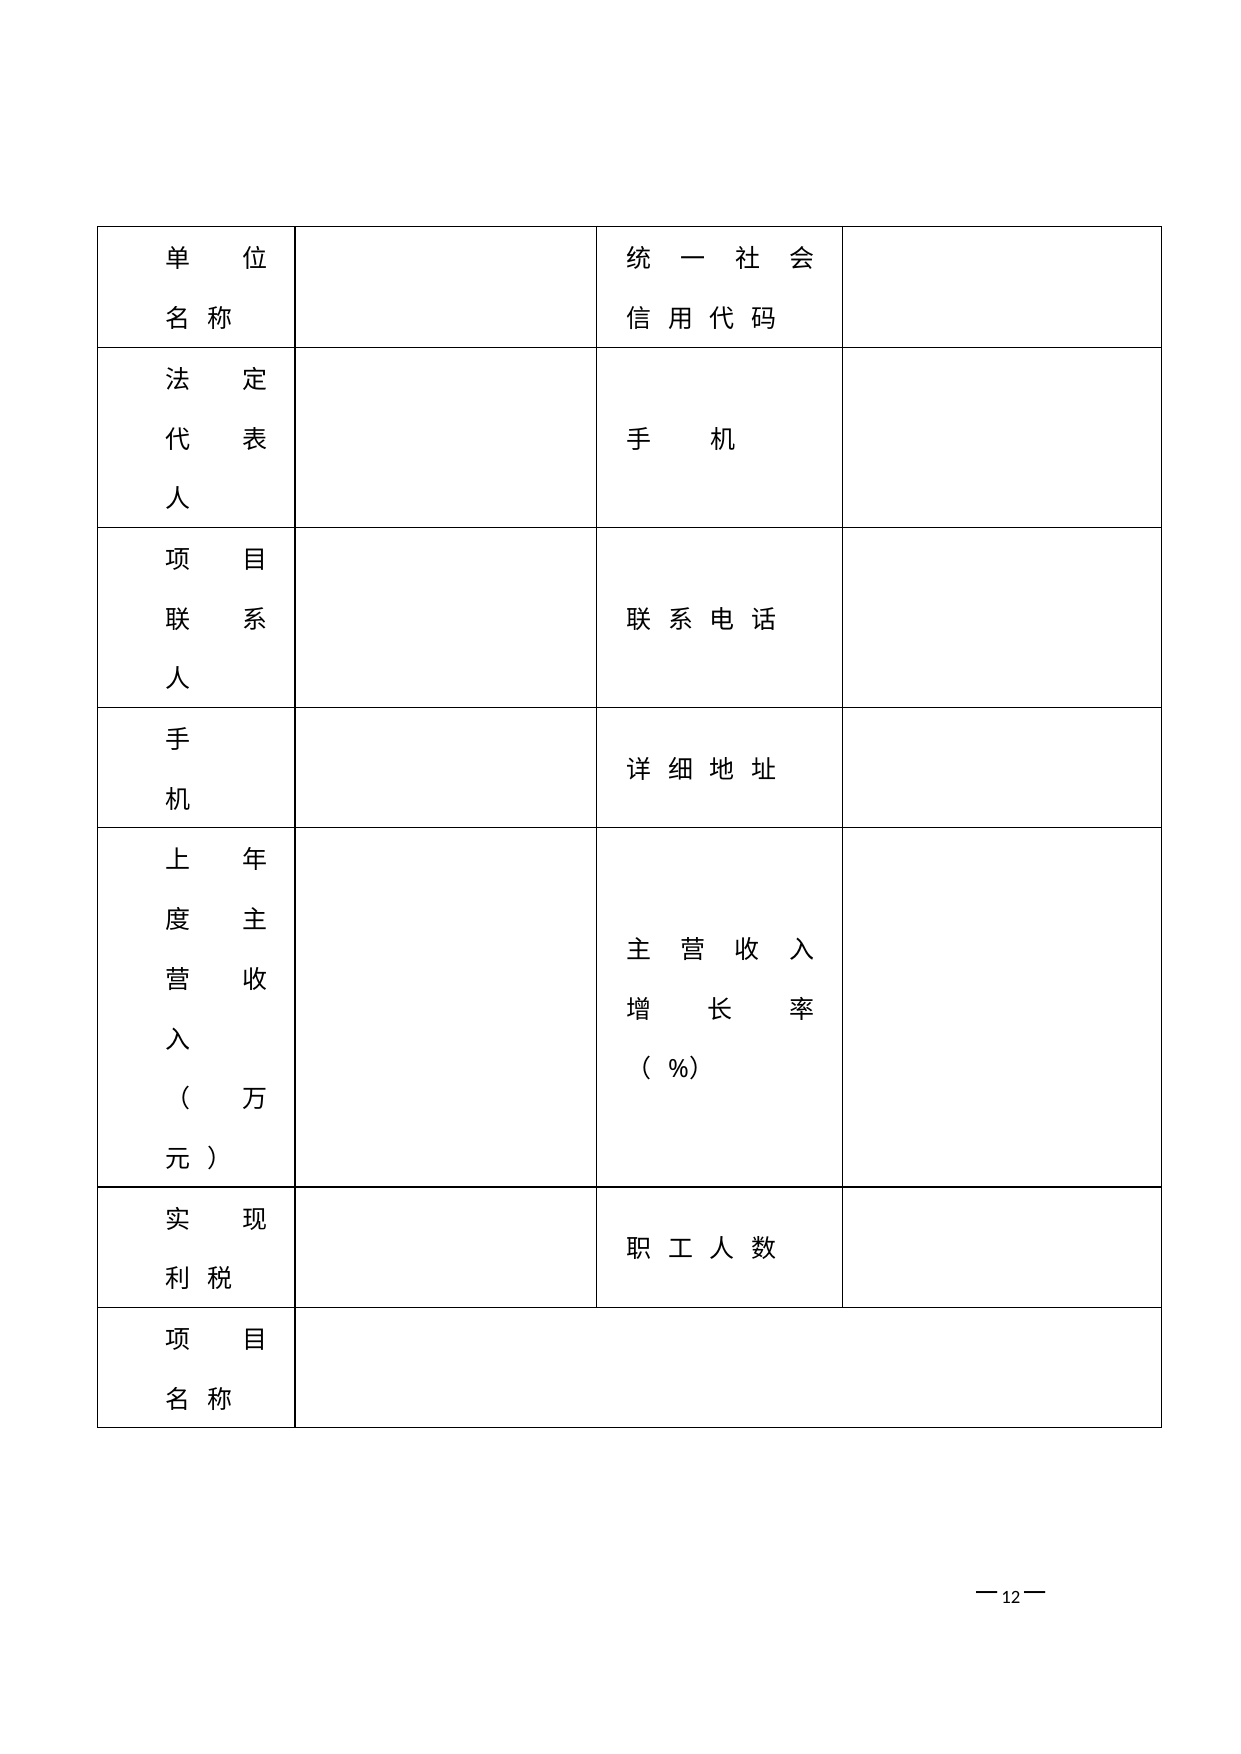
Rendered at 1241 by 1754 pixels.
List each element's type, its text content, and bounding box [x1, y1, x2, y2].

table_cell [296, 828, 596, 1186]
table_cell 职工人数 [597, 1188, 842, 1307]
table_cell 详细地址 [597, 708, 842, 827]
table_cell 手 机 [98, 708, 294, 827]
table_cell [843, 528, 1161, 707]
table_cell 项目名称 [98, 1308, 294, 1427]
table_cell [296, 348, 596, 527]
table_cell [296, 1188, 596, 1307]
table_cell 联系电话 [597, 528, 842, 707]
table_header 单位名称 [98, 227, 294, 347]
table_header 统一社会信用代码 [597, 227, 842, 347]
table_cell 手 机 [597, 348, 842, 527]
table_cell [843, 348, 1161, 527]
table_header [296, 227, 596, 347]
table_cell [296, 708, 596, 827]
table_header [843, 227, 1161, 347]
table_cell [296, 528, 596, 707]
table_cell 实现利税 [98, 1188, 294, 1307]
table_cell [843, 828, 1161, 1186]
table_cell 上年度主营收入（万元） [98, 828, 294, 1186]
table_cell 项目联系人 [98, 528, 294, 707]
table_cell [296, 1308, 1161, 1427]
table_cell [843, 708, 1161, 827]
table_cell 主营收入增长率（%） [597, 828, 842, 1186]
table_cell [843, 1188, 1161, 1307]
table_cell 法定代表人 [98, 348, 294, 527]
